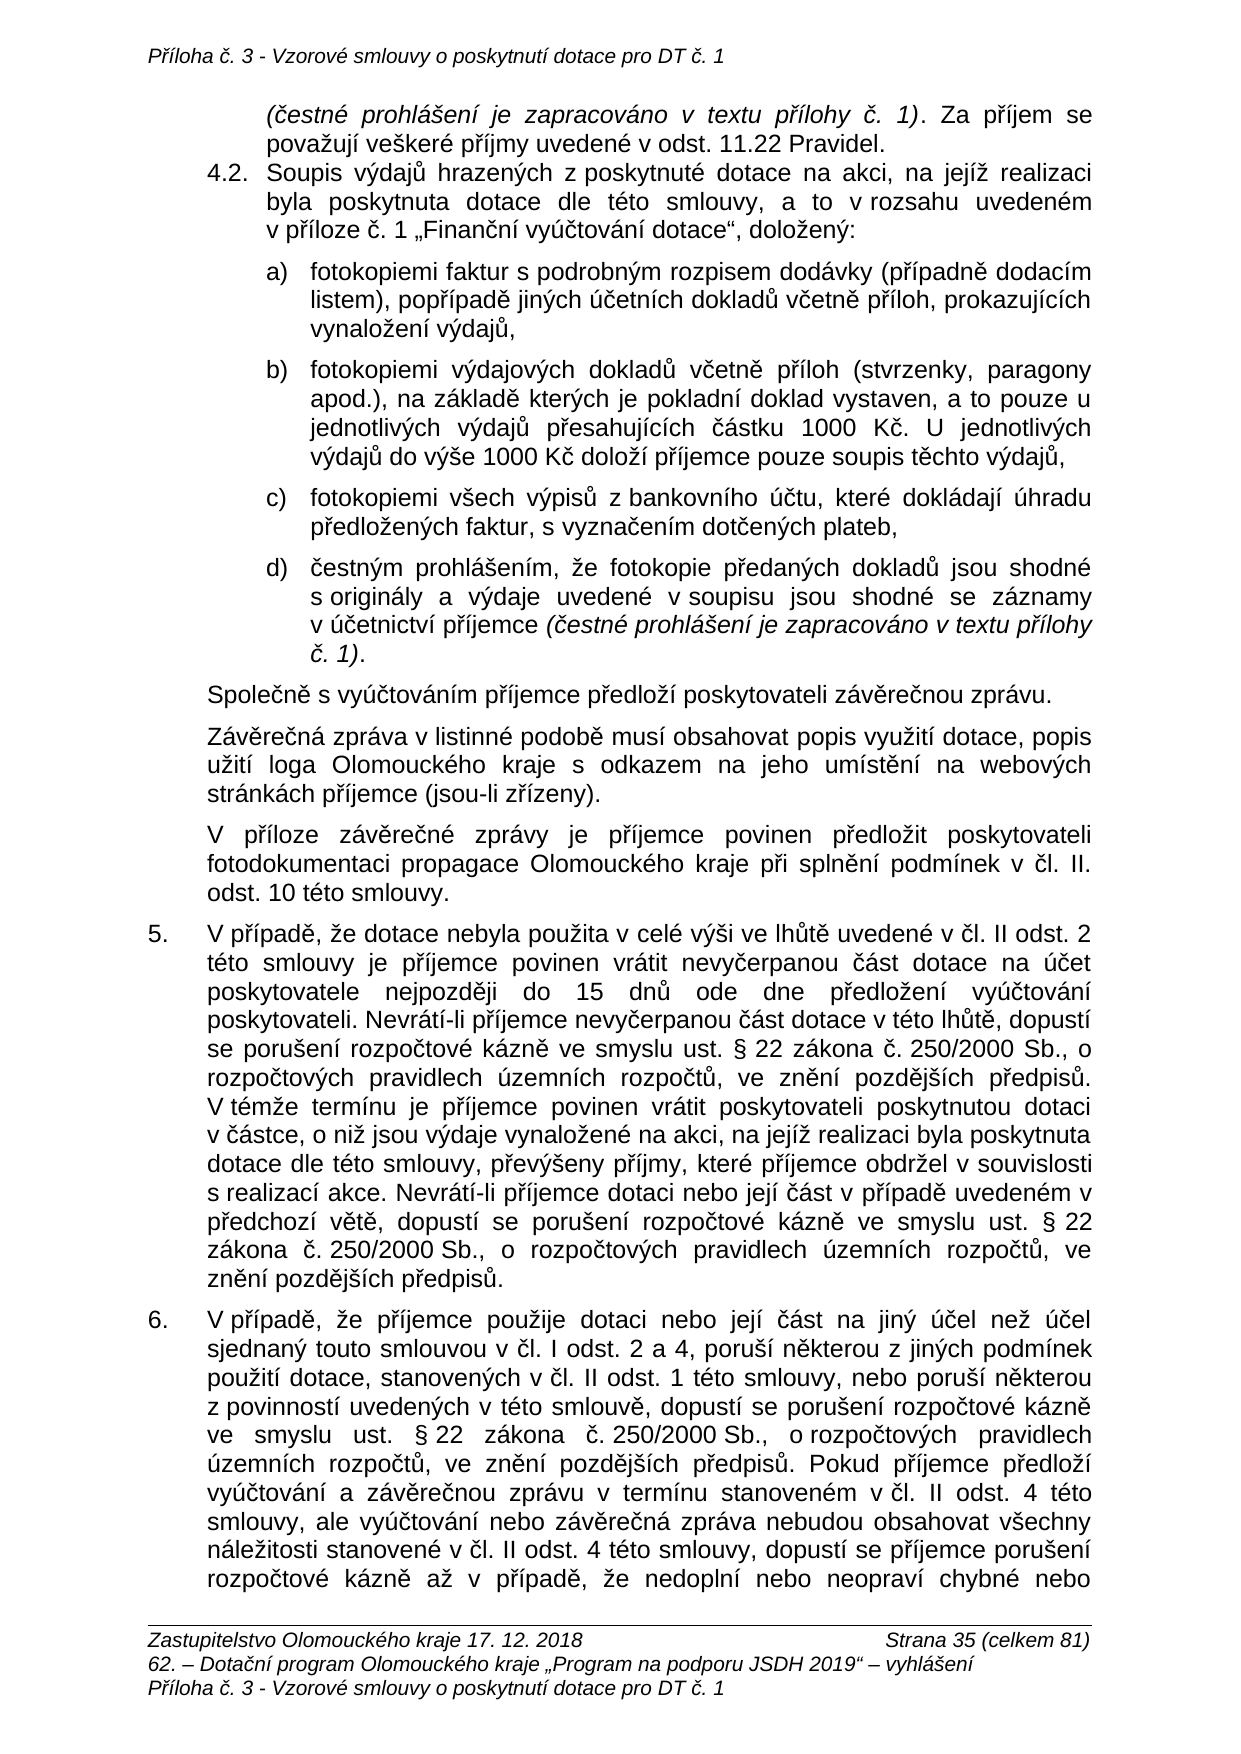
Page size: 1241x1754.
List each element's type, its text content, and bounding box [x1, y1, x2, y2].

list fotokopiemi výdajových dokladů včetně příloh (stvrzenky, paragony apod.), na základě kterých je pokladní doklad vystaven, a to pouze u jednotlivých výdajů přesahujících částku 1000 Kč. U jednotlivých výdajů do výše 1000 Kč doloží příjemce pouze soupis těchto výdajů, [266, 355, 1092, 470]
text Společně s vyúčtováním příjemce předloží poskytovateli závěrečnou zprávu. [207, 680, 1092, 709]
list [266, 100, 1092, 158]
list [148, 1305, 1092, 1593]
text Závěrečná zpráva v listinné podobě musí obsahovat popis využití dotace, popis užití loga Olomouckého kraje s odkazem na jeho umístění na webových stránkách příjemce (jsou-li zřízeny). [207, 722, 1092, 808]
text V příloze závěrečné zprávy je příjemce povinen předložit poskytovateli fotodokumentaci propagace Olomouckého kraje při splnění podmínek v čl. II. odst. 10 této smlouvy. [207, 820, 1092, 907]
list V případě, že dotace nebyla použita v celé výši ve lhůtě uvedené v čl. II odst. 2 této smlouvy je příjemce povinen vrátit nevyčerpanou část dotace na účet poskytovatele nejpozději do 15 dnů ode dne předložení vyúčtování poskytovateli. Nevrátí-li příjemce nevyčerpanou část dotace v této lhůtě, dopustí se porušení rozpočtové kázně ve smyslu ust. § 22 zákona č. 250/2000 Sb., o rozpočtových pravidlech územních rozpočtů, ve znění pozdějších předpisů. V témže termínu je příjemce povinen vrátit poskytovateli poskytnutou dotaci v částce, o niž jsou výdaje vynaložené na akci, na jejíž realizaci byla poskytnuta dotace dle této smlouvy, převýšeny příjmy, které příjemce obdržel v souvislosti s realizací akce. Nevrátí-li příjemce dotaci nebo její část v případě uvedeném v předchozí větě, dopustí se porušení rozpočtové kázně ve smyslu ust. § 22 zákona č. 250/2000 Sb., o rozpočtových pravidlech územních rozpočtů, ve znění pozdějších předpisů. [148, 919, 1092, 1293]
list fotokopiemi faktur s podrobným rozpisem dodávky (případně dodacím listem), popřípadě jiných účetních dokladů včetně příloh, prokazujících vynaložení výdajů, [266, 257, 1092, 343]
list Soupis výdajů hrazených z poskytnuté dotace na akci, na jejíž realizaci byla poskytnuta dotace dle této smlouvy, a to v rozsahu uvedeném v příloze č. 1 „Finanční vyúčtování dotace“, doložený: [207, 158, 1092, 244]
list čestným prohlášením, že fotokopie předaných dokladů jsou shodné s originály a výdaje uvedené v soupisu jsou shodné se záznamy v účetnictví příjemce (čestné prohlášení je zapracováno v textu přílohy č. 1). [266, 553, 1092, 668]
list fotokopiemi všech výpisů z bankovního účtu, které dokládají úhradu předložených faktur, s vyznačením dotčených plateb, [266, 483, 1092, 540]
